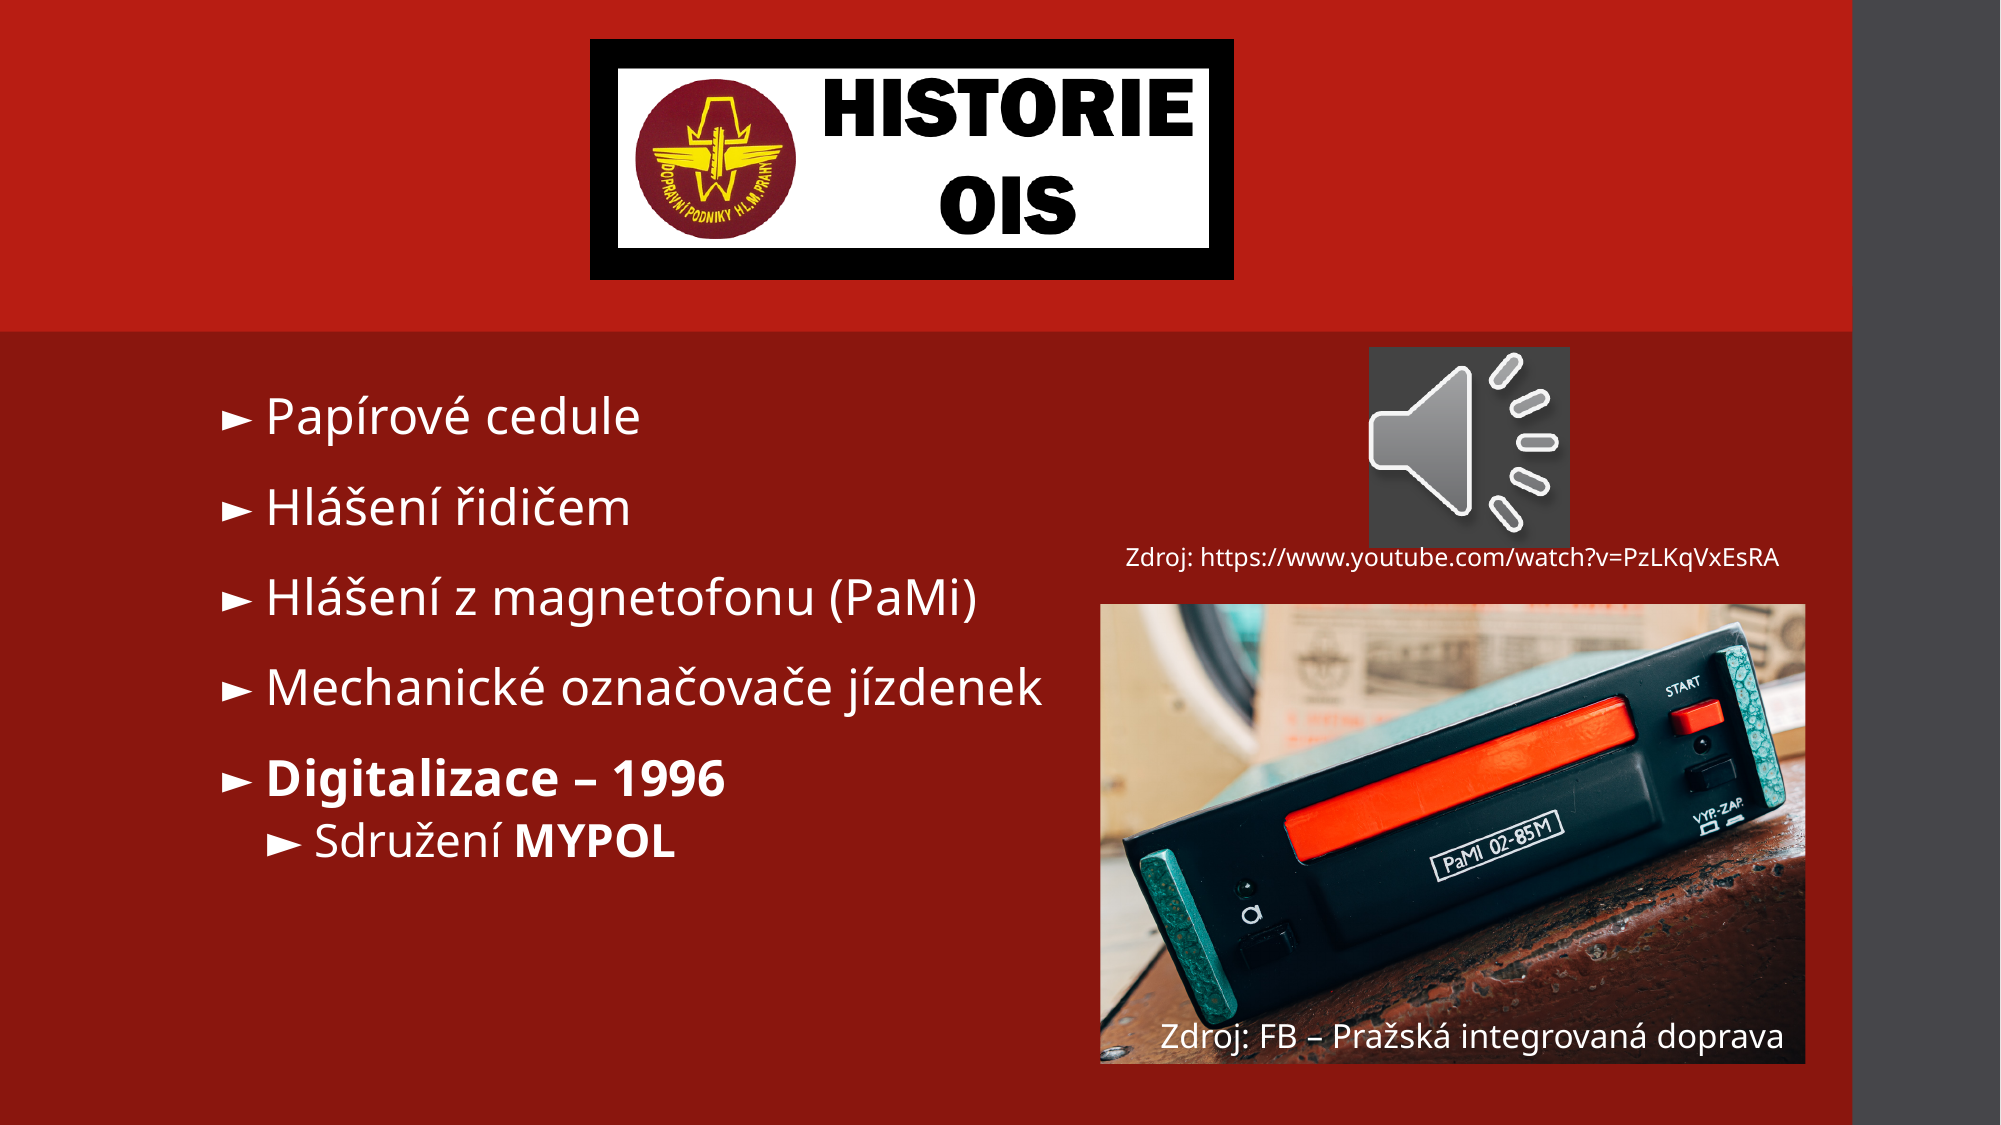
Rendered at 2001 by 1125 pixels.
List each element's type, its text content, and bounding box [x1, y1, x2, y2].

picture [590, 38, 1234, 280]
list Papírové cedule Hlášení řidičem Hlášení z magnetofonu (PaMi) Mechanické označovače jízdenek Digitalizace – 1996 Sdružení MYPOL [206, 381, 1617, 1014]
picture [1367, 346, 1572, 550]
picture [1100, 603, 1806, 1065]
